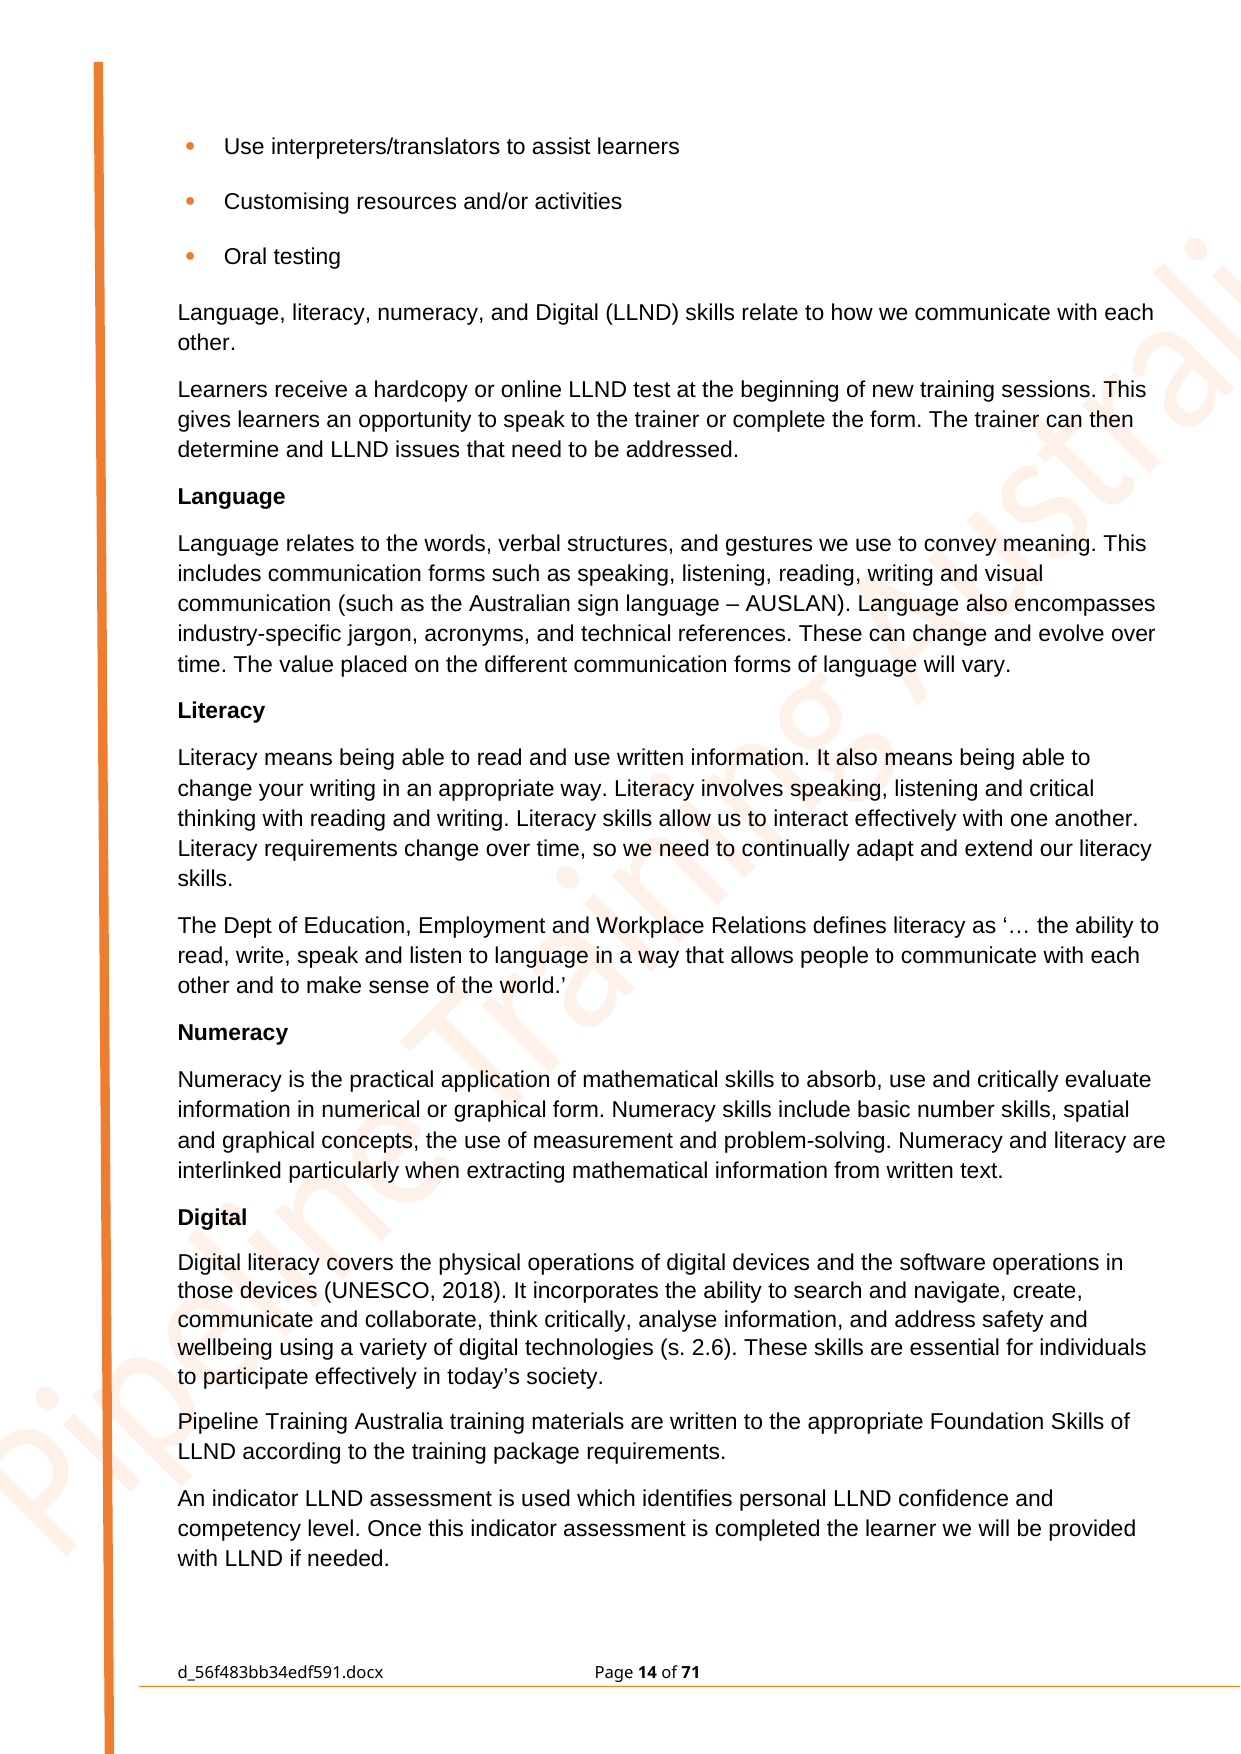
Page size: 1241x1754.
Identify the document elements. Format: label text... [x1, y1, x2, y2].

text Numeracy [177, 1019, 1166, 1046]
text Digital [177, 1204, 1166, 1230]
text The Dept of Education, Employment and Workplace Relations defines literacy as ‘… the ability to read, write, speak and listen to language in a way that allows people to communicate with each other and to make sense of the world.’ [177, 912, 1166, 999]
text Learners receive a hardcopy or online LLND test at the beginning of new training sessions. This gives learners an opportunity to speak to the trainer or complete the form. The trainer can then determine and LLND issues that need to be addressed. [177, 376, 1166, 462]
subtitle Use interpreters/translators to assist learners [186, 133, 1166, 159]
text Pipeline Training Australia training materials are written to the appropriate Foundation Skills of LLND according to the training package requirements. [177, 1408, 1166, 1464]
text Literacy [177, 697, 1166, 724]
subtitle Customising resources and/or activities [186, 188, 1166, 214]
text Literacy means being able to read and use written information. It also means being able to change your writing in an appropriate way. Literacy involves speaking, listening and critical thinking with reading and writing. Literacy skills allow us to interact effectively with one another. Literacy requirements change over time, so we need to continually adapt and extend our literacy skills. [177, 744, 1166, 892]
text An indicator LLND assessment is used which identifies personal LLND confidence and competency level. Once this indicator assessment is completed the learner we will be provided with LLND if needed. [177, 1485, 1166, 1572]
text Language [177, 483, 1166, 509]
text Numeracy is the practical application of mathematical skills to absorb, use and critically evaluate information in numerical or graphical form. Numeracy skills include basic number skills, spatial and graphical concepts, the use of measurement and problem-solving. Numeracy and literacy are interlinked particularly when extracting mathematical information from written text. [177, 1066, 1166, 1183]
text Language, literacy, numeracy, and Digital (LLND) skills relate to how we communicate with each other. [177, 298, 1166, 355]
subtitle Oral testing [186, 243, 1166, 270]
text Language relates to the words, verbal structures, and gestures we use to convey meaning. This includes communication forms such as speaking, listening, reading, writing and visual communication (such as the Australian sign language – AUSLAN). Language also encompasses industry-specific jargon, acronyms, and technical references. These can change and evolve over time. The value placed on the different communication forms of language will vary. [177, 530, 1166, 677]
text Digital literacy covers the physical operations of digital devices and the software operations in those devices (UNESCO, 2018). It incorporates the ability to search and navigate, create, communicate and collaborate, think critically, analyse information, and address safety and wellbeing using a variety of digital technologies (s. 2.6). These skills are essential for individuals to participate effectively in today’s society. [177, 1249, 1166, 1389]
